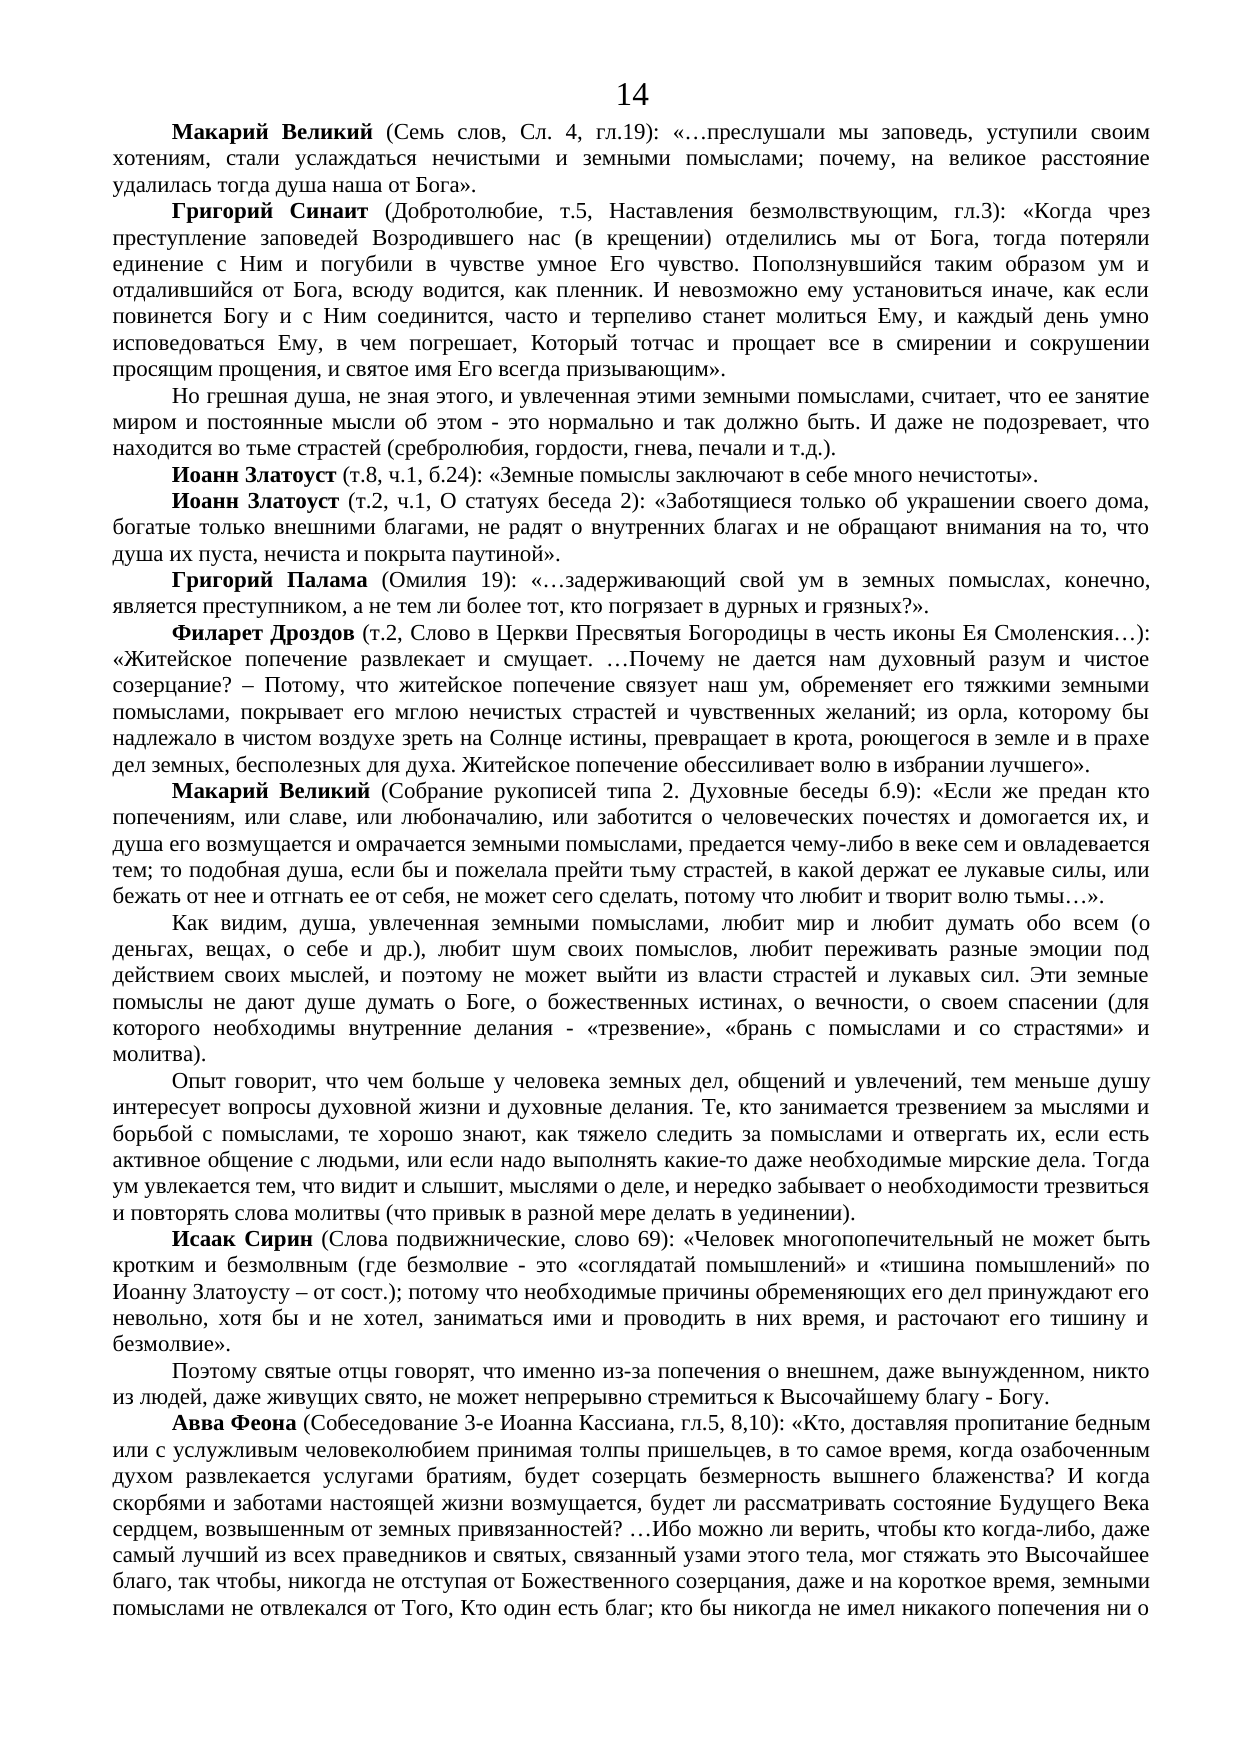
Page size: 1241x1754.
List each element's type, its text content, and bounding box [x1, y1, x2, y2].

text Опыт говорит, что чем больше у человека земных дел, общений и увлечений, тем меньше душу интересует вопросы духовной жизни и духовные делания. Те, кто занимается трезвением за мыслями и борьбой с помыслами, те хорошо знают, как тяжело следить за помыслами и отвергать их, если есть активное общение с людьми, или если надо выполнять какие-то даже необходимые мирские дела. Тогда ум увлекается тем, что видит и слышит, мыслями о деле, и нередко забывает о необходимости трезвиться и повторять слова молитвы (что привык в разной мере делать в уединении). [112, 1067, 1152, 1225]
text Но грешная душа, не зная этого, и увлеченная этими земными помыслами, считает, что ее занятие миром и постоянные мысли об этом - это нормально и так должно быть. И даже не подозревает, что находится во тьме страстей (сребролюбия, гордости, гнева, печали и т.д.). [112, 382, 1152, 461]
text Поэтому святые отцы говорят, что именно из-за попечения о внешнем, даже вынужденном, никто из людей, даже живущих свято, не может непрерывно стремиться к Высочайшему благу - Богу. [112, 1357, 1152, 1409]
text Филарет Дроздов (т.2, Слово в Церкви Пресвятыя Богородицы в честь иконы Ея Смоленския…): «Житейское попечение развлекает и смущает. …Почему не дается нам духовный разум и чистое созерцание? – Потому, что житейское попечение связует наш ум, обременяет его тяжкими земными помыслами, покрывает его мглою нечистых страстей и чувственных желаний; из орла, которому бы надлежало в чистом воздухе зреть на Солнце истины, превращает в крота, роющегося в земле и в прахе дел земных, бесполезных для духа. Житейское попечение обессиливает волю в избрании лучшего». [112, 619, 1152, 777]
text Иоанн Златоуст (т.8, ч.1, б.24): «Земные помыслы заключают в себе много нечистоты». [112, 461, 1152, 487]
text Исаак Сирин (Слова подвижнические, слово 69): «Человек многопопечительный не может быть кротким и безмолвным (где безмолвие - это «соглядатай помышлений» и «тишина помышлений» по Иоанну Златоусту – от сост.); потому что необходимые причины обременяющих его дел принуждают его невольно, хотя бы и не хотел, заниматься ими и проводить в них время, и расточают его тишину и безмолвие». [112, 1225, 1152, 1357]
text Григорий Палама (Омилия 19): «…задерживающий свой ум в земных помыслах, конечно, является преступником, а не тем ли более тот, кто погрязает в дурных и грязных?». [112, 566, 1152, 619]
text Как видим, душа, увлеченная земными помыслами, любит мир и любит думать обо всем (о деньгах, вещах, о себе и др.), любит шум своих помыслов, любит переживать разные эмоции под действием своих мыслей, и поэтому не может выйти из власти страстей и лукавых сил. Эти земные помыслы не дают душе думать о Боге, о божественных истинах, о вечности, о своем спасении (для которого необходимы внутренние делания - «трезвение», «брань с помыслами и со страстями» и молитва). [112, 909, 1152, 1067]
text Григорий Синаит (Добротолюбие, т.5, Наставления безмолвствующим, гл.3): «Когда чрез преступление заповедей Возродившего нас (в крещении) отделились мы от Бога, тогда потеряли единение с Ним и погубили в чувстве умное Его чувство. Поползнувшийся таким образом ум и отдалившийся от Бога, всюду водится, как пленник. И невозможно ему установиться иначе, как если повинется Богу и с Ним соединится, часто и терпеливо станет молиться Ему, и каждый день умно исповедоваться Ему, в чем погрешает, Который тотчас и прощает все в смирении и сокрушении просящим прощения, и святое имя Его всегда призывающим». [112, 197, 1152, 382]
text Макарий Великий (Семь слов, Сл. 4, гл.19): «…преслушали мы заповедь, уступили своим хотениям, стали услаждаться нечистыми и земными помыслами; почему, на великое расстояние удалилась тогда душа наша от Бога». [112, 118, 1152, 197]
text Макарий Великий (Собрание рукописей типа 2. Духовные беседы б.9): «Если же предан кто попечениям, или славе, или любоначалию, или заботится о человеческих почестях и домогается их, и душа его возмущается и омрачается земными помыслами, предается чему-либо в веке сем и овладевается тем; то подобная душа, если бы и пожелала прейти тьму страстей, в какой держат ее лукавые силы, или бежать от нее и отгнать ее от себя, не может сего сделать, потому что любит и творит волю тьмы…». [112, 777, 1152, 909]
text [112, 1409, 1152, 1620]
text Иоанн Златоуст (т.2, ч.1, О статуях беседа 2): «Заботящиеся только об украшении своего дома, богатые только внешними благами, не радят о внутренних благах и не обращают внимания на то, что душа их пуста, нечиста и покрыта паутиной». [112, 487, 1152, 566]
